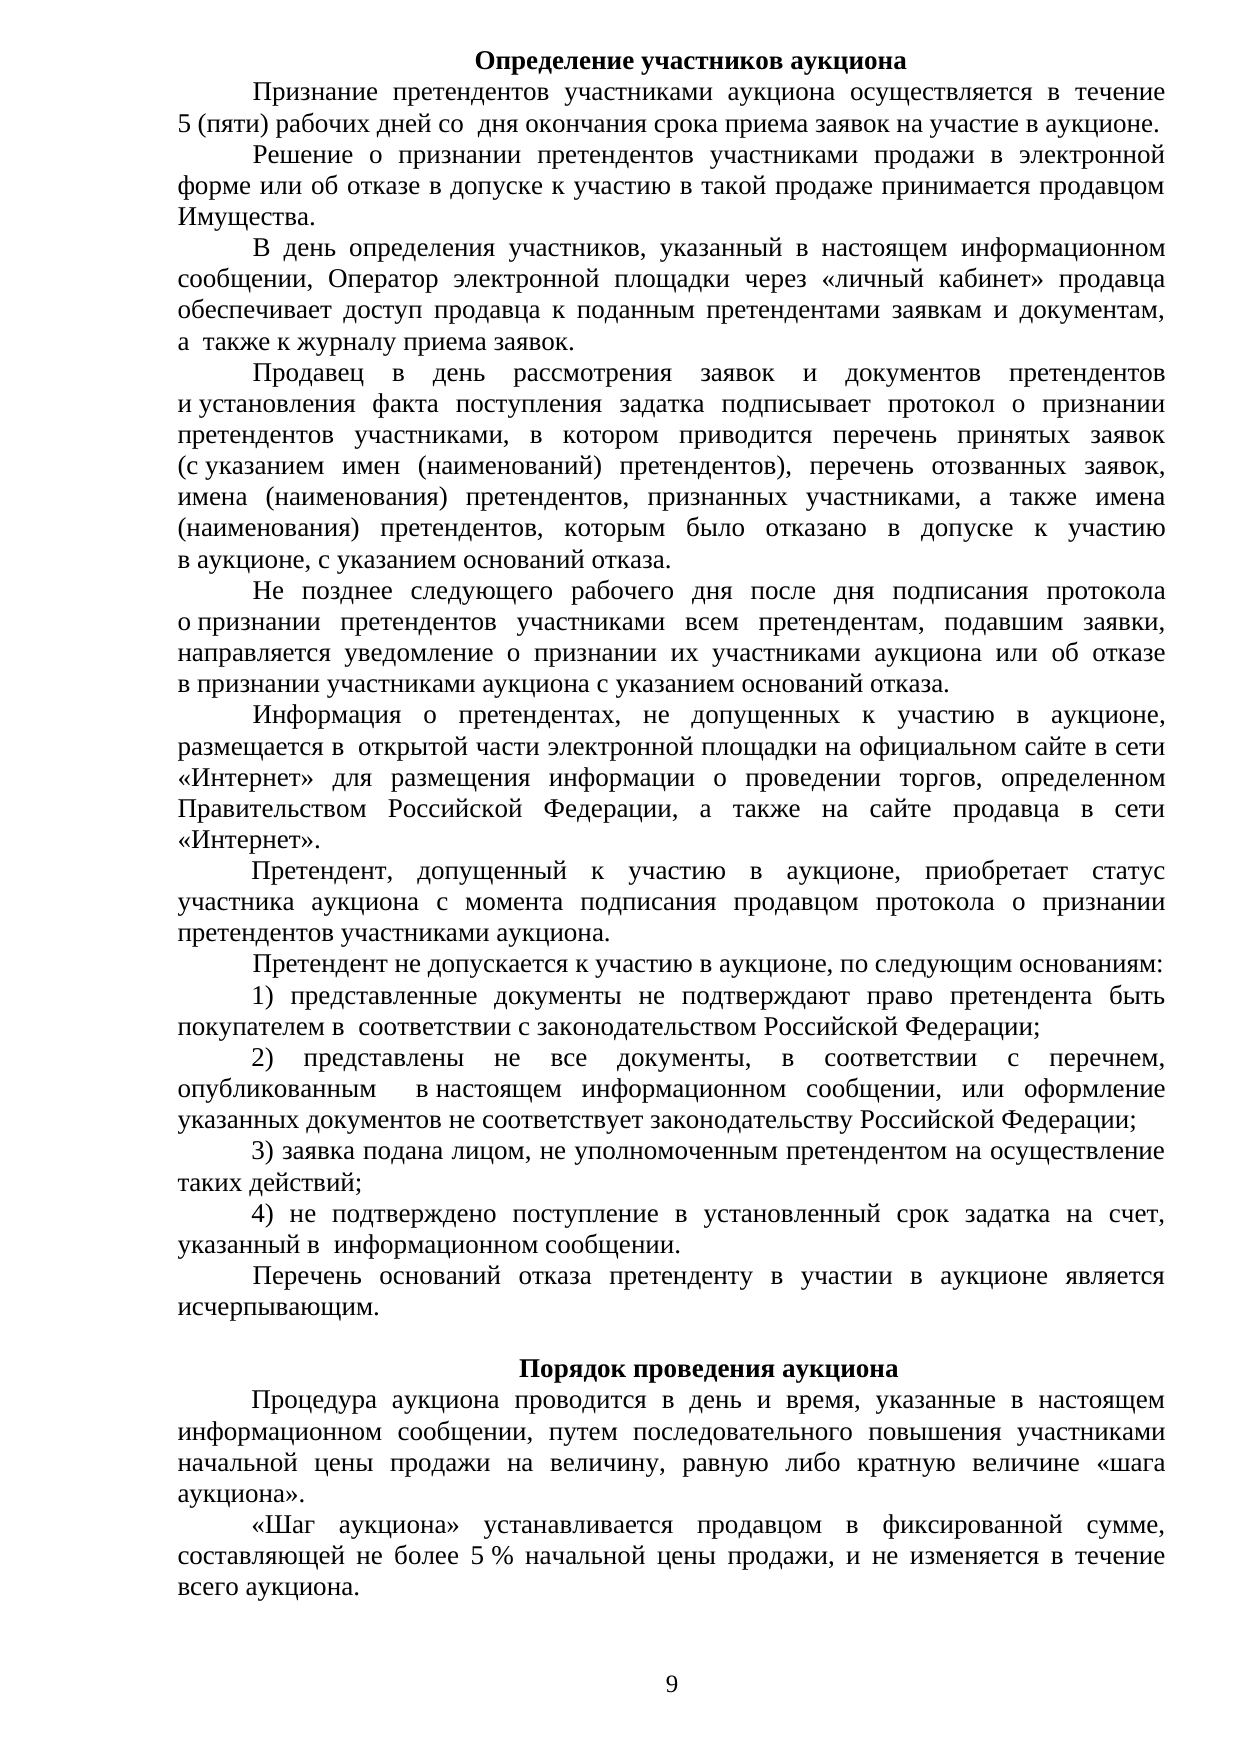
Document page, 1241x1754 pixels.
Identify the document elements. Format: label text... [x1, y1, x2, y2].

text Определение участников аукциона [215, 44, 1167, 76]
text В день определения участников, указанный в настоящем информационном сообщении, Оператор электронной площадки через «личный кабинет» продавца обеспечивает доступ продавца к поданным претендентами заявкам и документам, а также к журналу приема заявок. [177, 231, 1167, 356]
text Признание претендентов участниками аукциона осуществляется в течение 5 (пяти) рабочих дней со дня окончания срока приема заявок на участие в аукционе. [177, 76, 1167, 138]
text «Шаг аукциона» устанавливается продавцом в фиксированной сумме, составляющей не более 5 % начальной цены продажи, и не изменяется в течение всего аукциона. [177, 1508, 1167, 1602]
text Порядок проведения аукциона [177, 1352, 1167, 1384]
text Информация о претендентах, не допущенных к участию в аукционе, размещается в открытой части электронной площадки на официальном сайте в сети «Интернет» для размещения информации о проведении торгов, определенном Правительством Российской Федерации, а также на сайте продавца в сети «Интернет». [177, 698, 1167, 854]
text Претендент, допущенный к участию в аукционе, приобретает статус участника аукциона с момента подписания продавцом протокола о признании претендентов участниками аукциона. [177, 854, 1167, 948]
text 1) представленные документы не подтверждают право претендента быть покупателем в соответствии с законодательством Российской Федерации; [177, 979, 1167, 1041]
text Не позднее следующего рабочего дня после дня подписания протокола о признании претендентов участниками всем претендентам, подавшим заявки, направляется уведомление о признании их участниками аукциона или об отказе в признании участниками аукциона с указанием оснований отказа. [177, 574, 1167, 698]
text Претендент не допускается к участию в аукционе, по следующим основаниям: [177, 948, 1167, 979]
text Решение о признании претендентов участниками продажи в электронной форме или об отказе в допуске к участию в такой продаже принимается продавцом Имущества. [177, 138, 1167, 231]
text 2) представлены не все документы, в соответствии с перечнем, опубликованным в настоящем информационном сообщении, или оформление указанных документов не соответствует законодательству Российской Федерации; [177, 1041, 1167, 1134]
text Продавец в день рассмотрения заявок и документов претендентов и установления факта поступления задатка подписывает протокол о признании претендентов участниками, в котором приводится перечень принятых заявок (с указанием имен (наименований) претендентов), перечень отозванных заявок, имена (наименования) претендентов, признанных участниками, а также имена (наименования) претендентов, которым было отказано в допуске к участию в аукционе, с указанием оснований отказа. [177, 356, 1167, 574]
text Процедура аукциона проводится в день и время, указанные в настоящем информационном сообщении, путем последовательного повышения участниками начальной цены продажи на величину, равную либо кратную величине «шага аукциона». [177, 1384, 1167, 1508]
text 4) не подтверждено поступление в установленный срок задатка на счет, указанный в информационном сообщении. [177, 1197, 1167, 1259]
text 3) заявка подана лицом, не уполномоченным претендентом на осуществление таких действий; [177, 1134, 1167, 1197]
text Перечень оснований отказа претенденту в участии в аукционе является исчерпывающим. [177, 1259, 1167, 1321]
